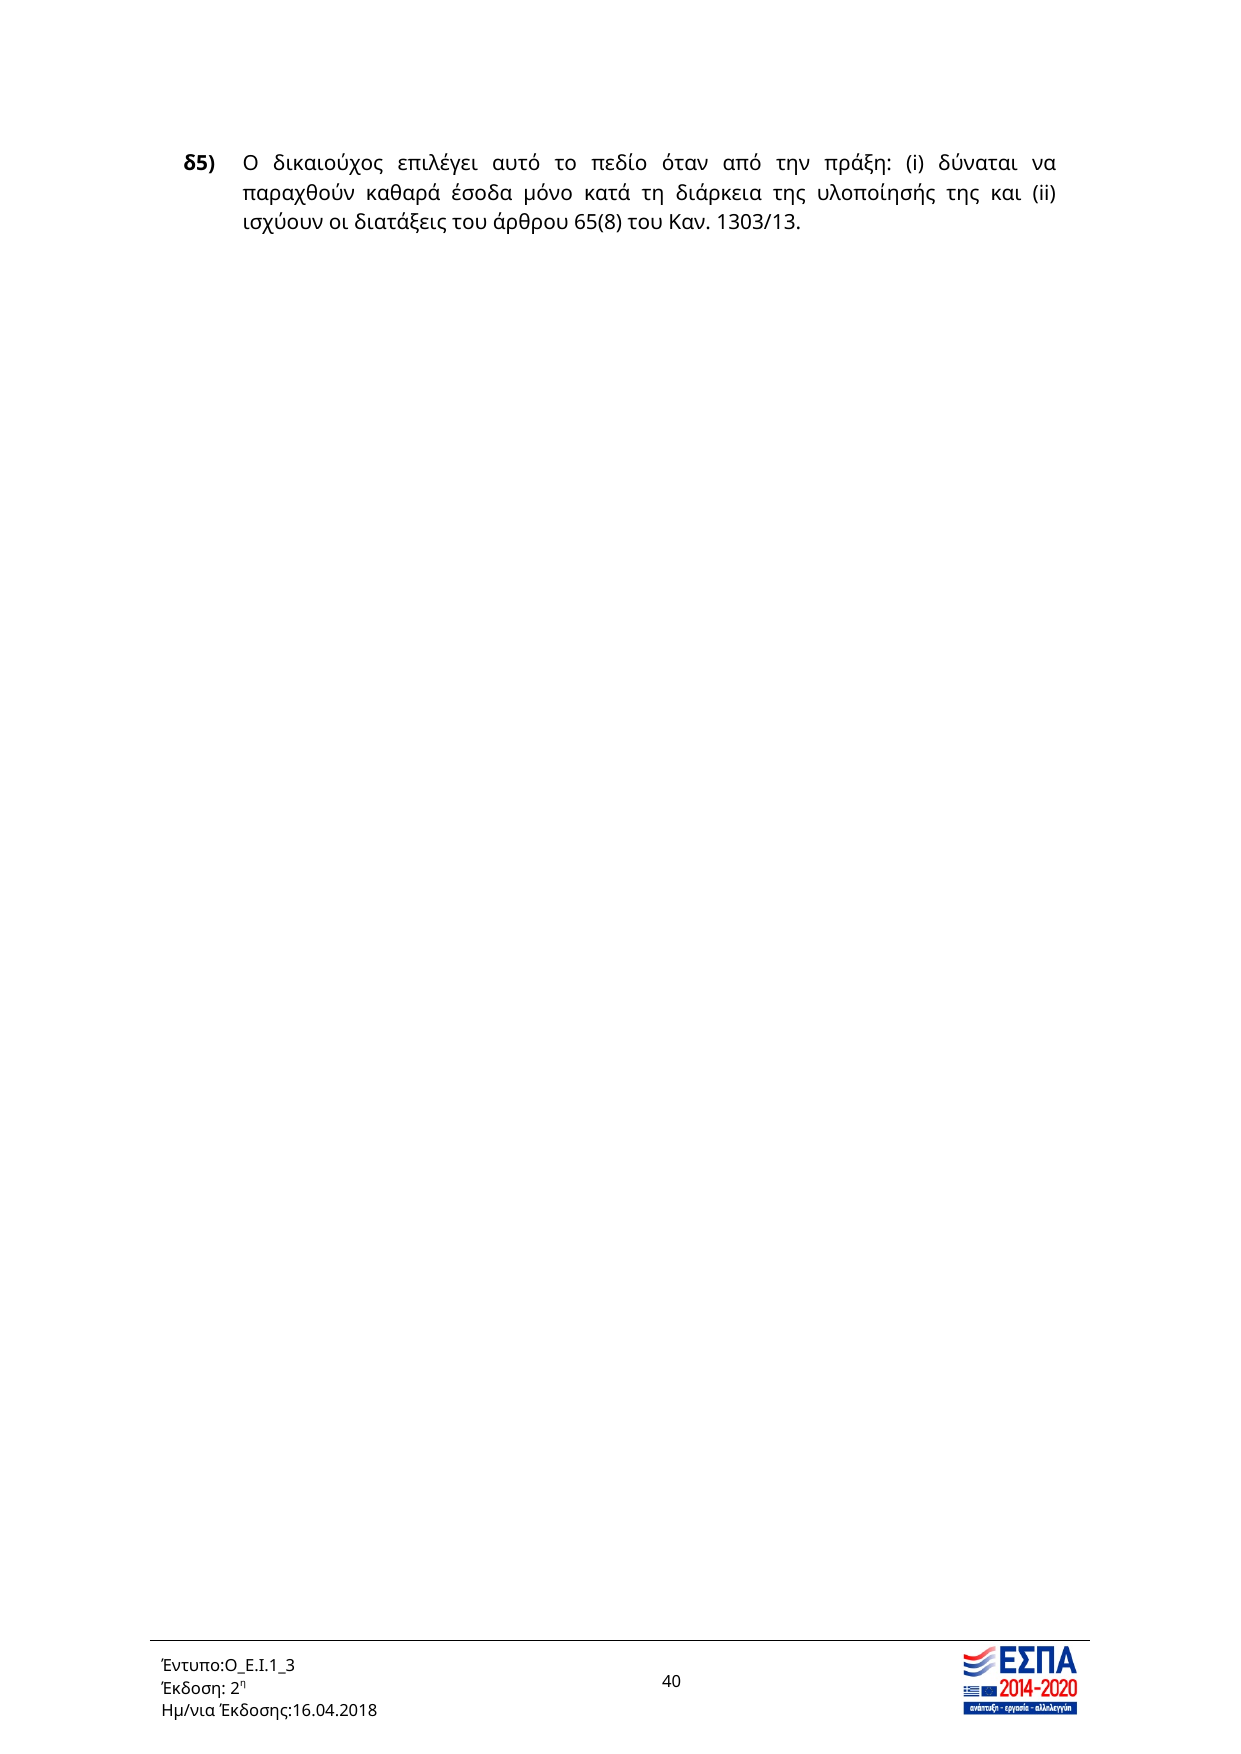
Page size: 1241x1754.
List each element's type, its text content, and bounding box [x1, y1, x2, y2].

text δ5) Ο δικαιούχος επιλέγει αυτό το πεδίο όταν από την πράξη: (i) δύναται να παραχθούν καθαρά έσοδα μόνο κατά τη διάρκεια της υλοποίησής της και (ii) ισχύουν οι διατάξεις του άρθρου 65(8) του Καν. 1303/13. [183, 148, 1057, 235]
picture [960, 1644, 1080, 1716]
